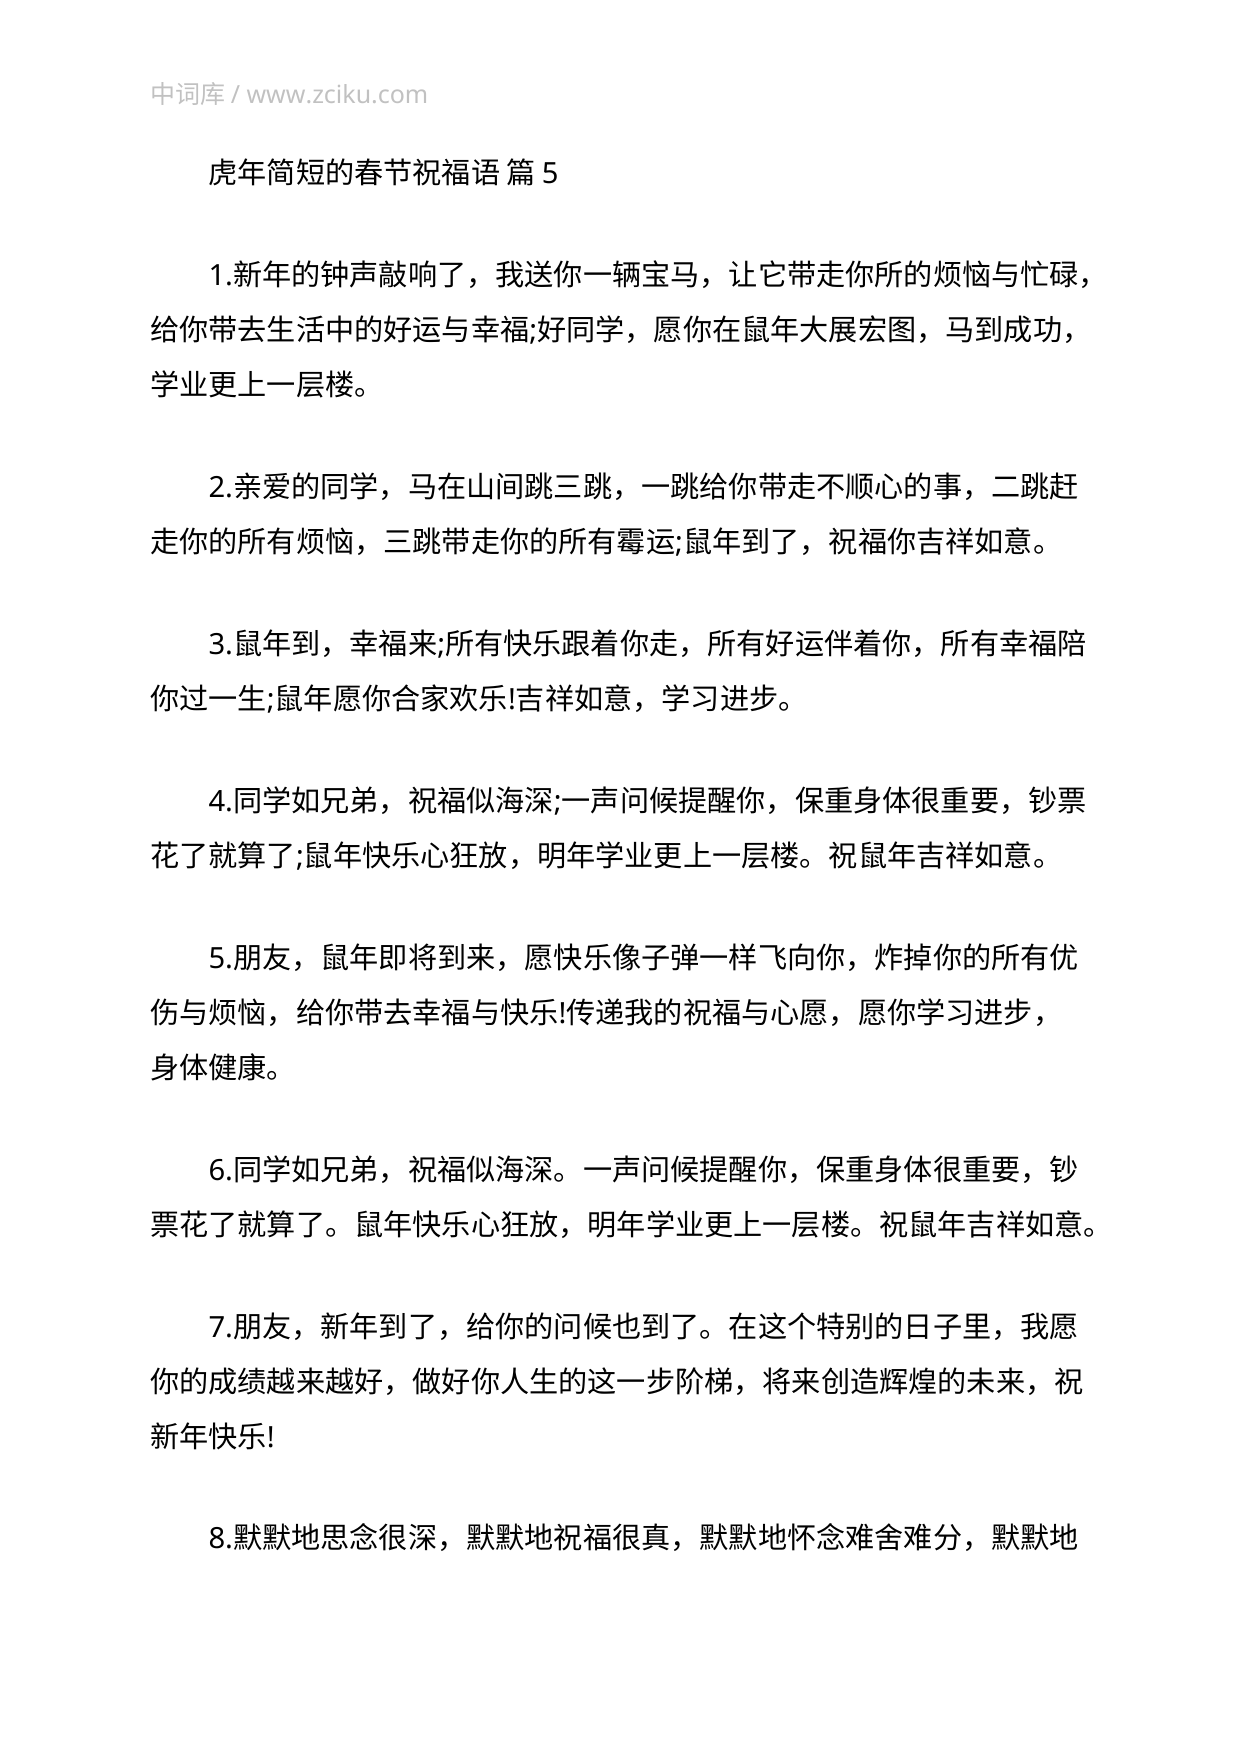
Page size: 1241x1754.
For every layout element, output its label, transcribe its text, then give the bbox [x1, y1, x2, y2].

text 6.同学如兄弟，祝福似海深。一声问候提醒你，保重身体很重要，钞票花了就算了。鼠年快乐心狂放，明年学业更上一层楼。祝鼠年吉祥如意。 [150, 1146, 1090, 1244]
text 1.新年的钟声敲响了，我送你一辆宝马，让它带走你所的烦恼与忙碌，给你带去生活中的好运与幸福;好同学，愿你在鼠年大展宏图，马到成功，学业更上一层楼。 [150, 252, 1090, 404]
text 7.朋友，新年到了，给你的问候也到了。在这个特别的日子里，我愿你的成绩越来越好，做好你人生的这一步阶梯，将来创造辉煌的未来，祝新年快乐! [150, 1303, 1090, 1456]
text 虎年简短的春节祝福语 篇5 [150, 150, 1090, 192]
text 2.亲爱的同学，马在山间跳三跳，一跳给你带走不顺心的事，二跳赶走你的所有烦恼，三跳带走你的所有霉运;鼠年到了，祝福你吉祥如意。 [150, 464, 1090, 561]
text 5.朋友，鼠年即将到来，愿快乐像子弹一样飞向你，炸掉你的所有优伤与烦恼，给你带去幸福与快乐!传递我的祝福与心愿，愿你学习进步，身体健康。 [150, 935, 1090, 1087]
text 4.同学如兄弟，祝福似海深;一声问候提醒你，保重身体很重要，钞票花了就算了;鼠年快乐心狂放，明年学业更上一层楼。祝鼠年吉祥如意。 [150, 778, 1090, 875]
text 3.鼠年到，幸福来;所有快乐跟着你走，所有好运伴着你，所有幸福陪你过一生;鼠年愿你合家欢乐!吉祥如意，学习进步。 [150, 621, 1090, 718]
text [150, 1515, 1090, 1557]
